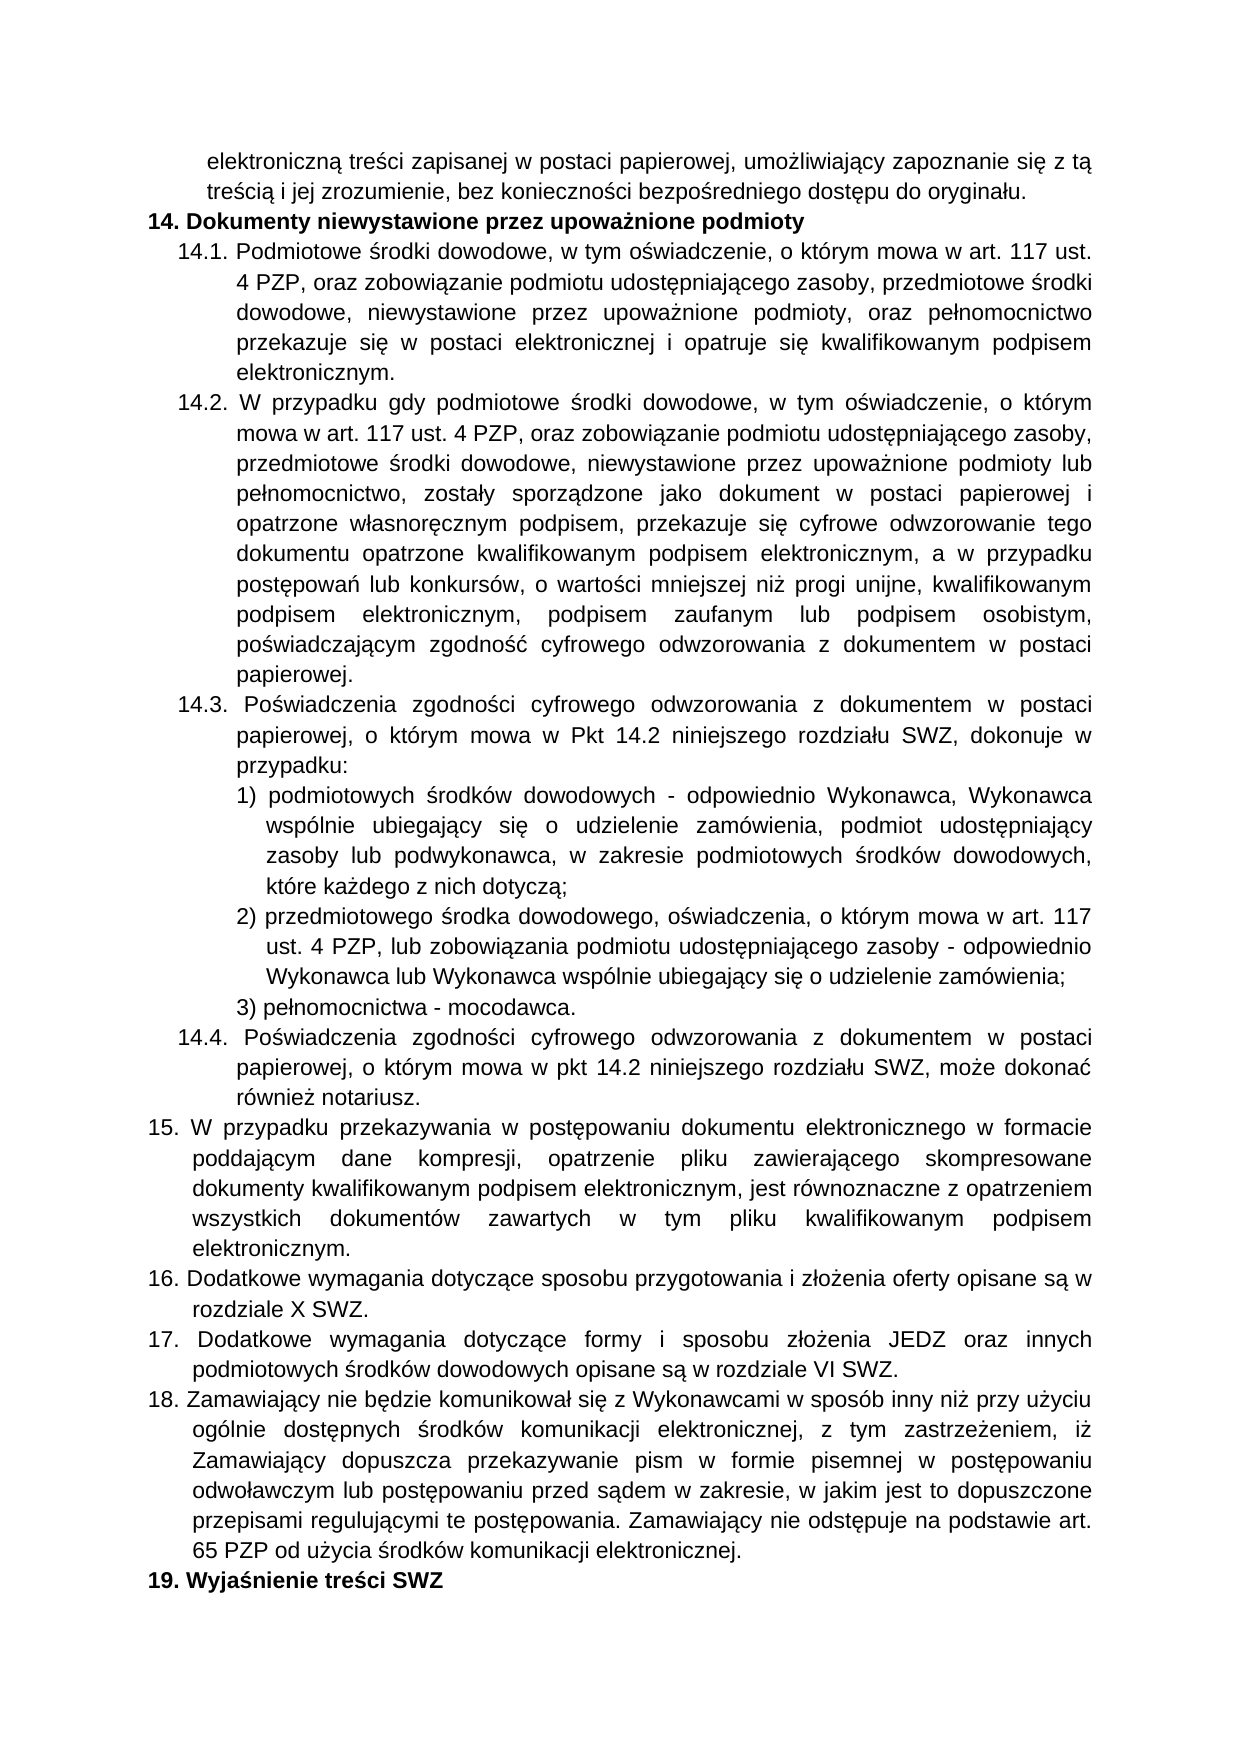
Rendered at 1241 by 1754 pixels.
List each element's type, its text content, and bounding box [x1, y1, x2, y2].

list 2) przedmiotowego środka dowodowego, oświadczenia, o którym mowa w art. 117 ust. 4 PZP, lub zobowiązania podmiotu udostępniającego zasoby - odpowiednio Wykonawca lub Wykonawca wspólnie ubiegający się o udzielenie zamówienia; [236, 903, 1093, 989]
list 1) podmiotowych środków dowodowych - odpowiednio Wykonawca, Wykonawca wspólnie ubiegający się o udzielenie zamówienia, podmiot udostępniający zasoby lub podwykonawca, w zakresie podmiotowych środków dowodowych, które każdego z nich dotyczą; [236, 782, 1093, 899]
text 17. Dodatkowe wymagania dotyczące formy i sposobu złożenia JEDZ oraz innych podmiotowych środków dowodowych opisane są w rozdziale VI SWZ. [148, 1326, 1093, 1382]
list 14.4. Poświadczenia zgodności cyfrowego odwzorowania z dokumentem w postaci papierowej, o którym mowa w pkt 14.2 niniejszego rozdziału SWZ, może dokonać również notariusz. [177, 1024, 1093, 1110]
list 14.1. Podmiotowe środki dowodowe, w tym oświadczenie, o którym mowa w art. 117 ust. 4 PZP, oraz zobowiązanie podmiotu udostępniającego zasoby, przedmiotowe środki dowodowe, niewystawione przez upoważnione podmioty, oraz pełnomocnictwo przekazuje się w postaci elektronicznej i opatruje się kwalifikowanym podpisem elektronicznym. [177, 238, 1093, 385]
text 15. W przypadku przekazywania w postępowaniu dokumentu elektronicznego w formacie poddającym dane kompresji, opatrzenie pliku zawierającego skompresowane dokumenty kwalifikowanym podpisem elektronicznym, jest równoznaczne z opatrzeniem wszystkich dokumentów zawartych w tym pliku kwalifikowanym podpisem elektronicznym. [148, 1114, 1093, 1261]
text 16. Dodatkowe wymagania dotyczące sposobu przygotowania i złożenia oferty opisane są w rozdziale X SWZ. [148, 1265, 1093, 1322]
list 14.3. Poświadczenia zgodności cyfrowego odwzorowania z dokumentem w postaci papierowej, o którym mowa w Pkt 14.2 niniejszego rozdziału SWZ, dokonuje w przypadku: [177, 691, 1093, 778]
list 19. Wyjaśnienie treści SWZ [148, 1567, 1093, 1594]
text 14. Dokumenty niewystawione przez upoważnione podmioty [148, 208, 1093, 234]
list 3) pełnomocnictwa - mocodawca. [236, 993, 1093, 1020]
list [148, 148, 1093, 204]
list 14.2. W przypadku gdy podmiotowe środki dowodowe, w tym oświadczenie, o którym mowa w art. 117 ust. 4 PZP, oraz zobowiązanie podmiotu udostępniającego zasoby, przedmiotowe środki dowodowe, niewystawione przez upoważnione podmioty lub pełnomocnictwo, zostały sporządzone jako dokument w postaci papierowej i opatrzone własnoręcznym podpisem, przekazuje się cyfrowe odwzorowanie tego dokumentu opatrzone kwalifikowanym podpisem elektronicznym, a w przypadku postępowań lub konkursów, o wartości mniejszej niż progi unijne, kwalifikowanym podpisem elektronicznym, podpisem zaufanym lub podpisem osobistym, poświadczającym zgodność cyfrowego odwzorowania z dokumentem w postaci papierowej. [177, 389, 1093, 687]
text 18. Zamawiający nie będzie komunikował się z Wykonawcami w sposób inny niż przy użyciu ogólnie dostępnych środków komunikacji elektronicznej, z tym zastrzeżeniem, iż Zamawiający dopuszcza przekazywanie pism w formie pisemnej w postępowaniu odwoławczym lub postępowaniu przed sądem w zakresie, w jakim jest to dopuszczone przepisami regulującymi te postępowania. Zamawiający nie odstępuje na podstawie art. 65 PZP od użycia środków komunikacji elektronicznej. [148, 1386, 1093, 1563]
